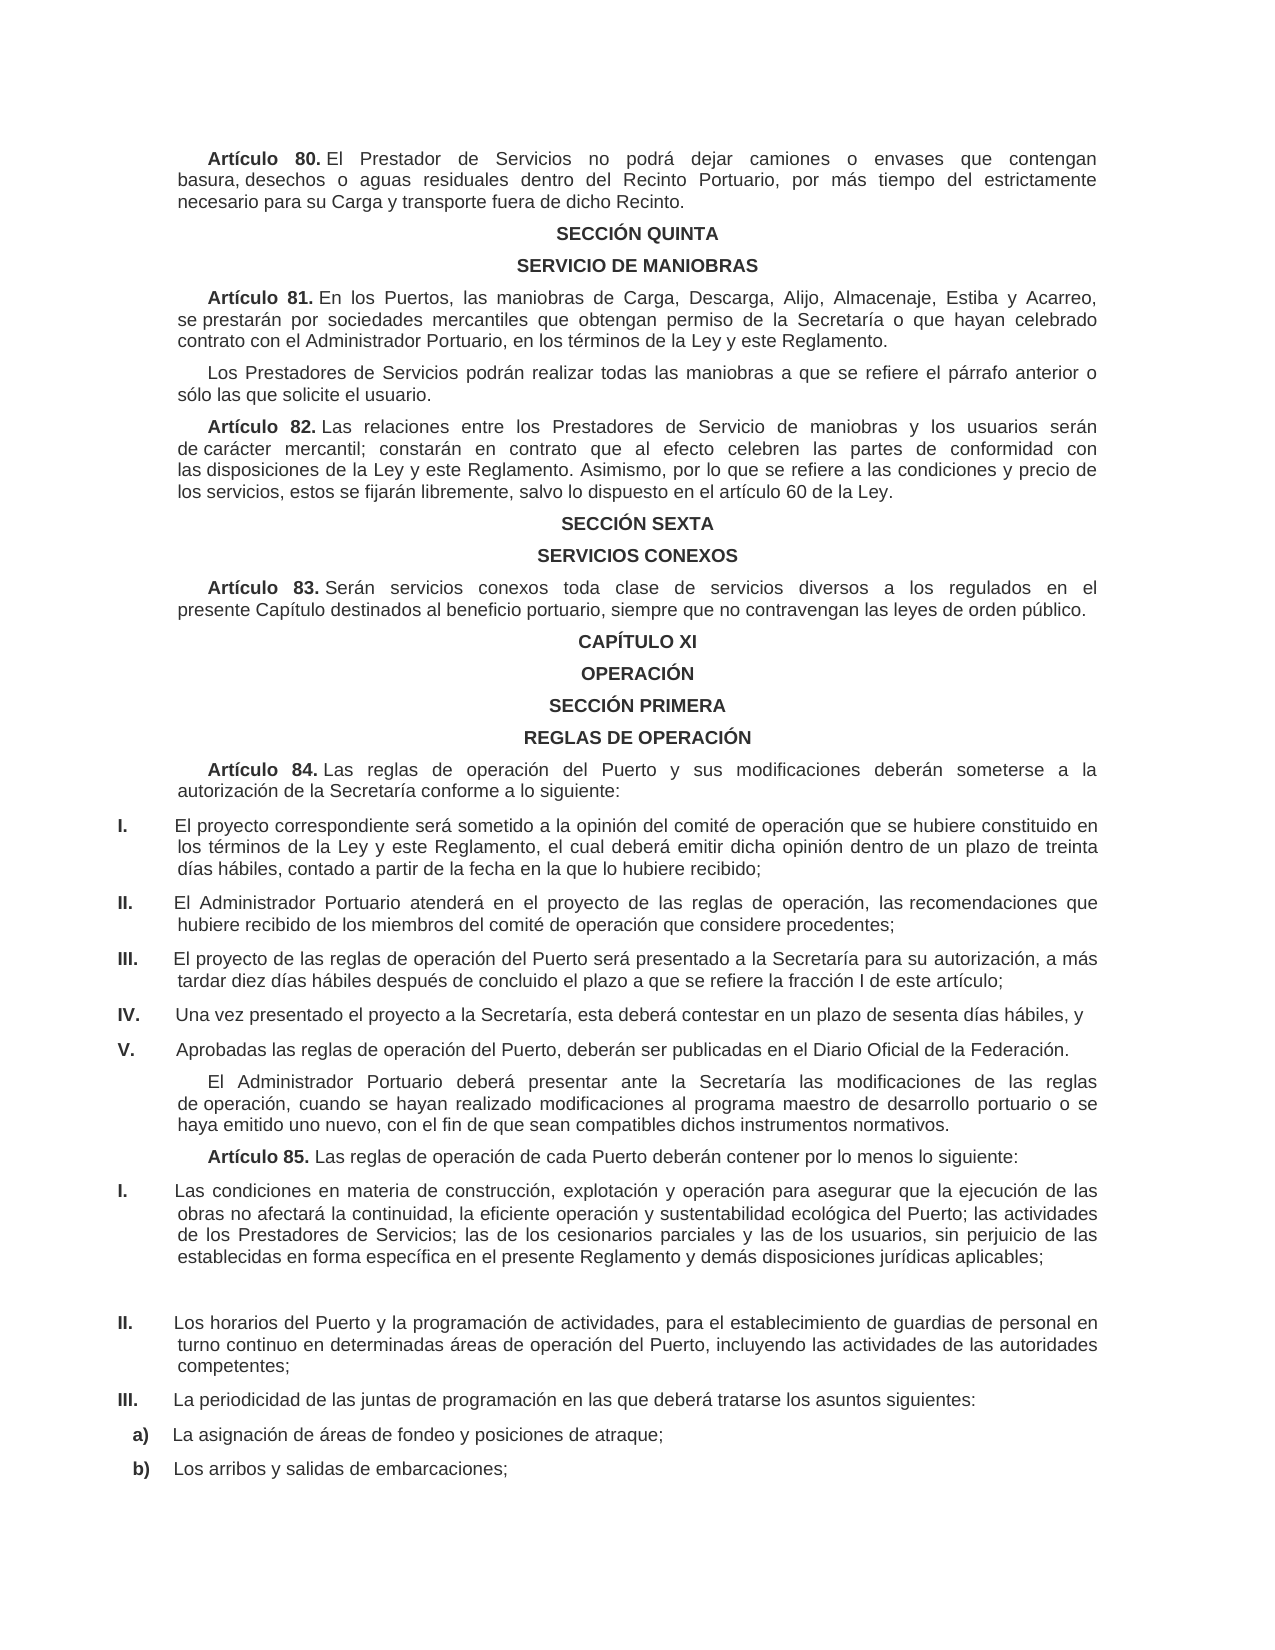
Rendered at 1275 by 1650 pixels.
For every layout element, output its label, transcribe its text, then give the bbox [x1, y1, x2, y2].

text REGLAS DE OPERACIÓN [177, 727, 1098, 748]
text III. El proyecto de las reglas de operación del Puerto será presentado a la Secretaría para su autorización, a más tardar diez días hábiles después de concluido el plazo a que se refiere la fracción I de este artículo; [117, 946, 1098, 992]
text III. La periodicidad de las juntas de programación en las que deberá tratarse los asuntos siguientes: [117, 1387, 1098, 1411]
text Los Prestadores de Servicios podrán realizar todas las maniobras a que se refiere el párrafo anterior o sólo las que solicite el usuario. [177, 362, 1098, 405]
text CAPÍTULO XI [177, 630, 1098, 652]
text I. Las condiciones en materia de construcción, explotación y operación para asegurar que la ejecución de las obras no afectará la continuidad, la eficiente operación y sustentabilidad ecológica del Puerto; las actividades de los Prestadores de Servicios; las de los cesionarios parciales y las de los usuarios, sin perjuicio de las establecidas en forma específica en el presente Reglamento y demás disposiciones jurídicas aplicables; [117, 1178, 1098, 1267]
text SERVICIOS CONEXOS [177, 545, 1098, 566]
text Artículo 81. En los Puertos, las maniobras de Carga, Descarga, Alijo, Almacenaje, Estiba y Acarreo, se prestarán por sociedades mercantiles que obtengan permiso de la Secretaría o que hayan celebrado contrato con el Administrador Portuario, en los términos de la Ley y este Reglamento. [177, 287, 1098, 352]
text OPERACIÓN [177, 662, 1098, 684]
text I. El proyecto correspondiente será sometido a la opinión del comité de operación que se hubiere constituido en los términos de la Ley y este Reglamento, el cual deberá emitir dicha opinión dentro de un plazo de treinta días hábiles, contado a partir de la fecha en la que lo hubiere recibido; [117, 812, 1098, 879]
text V. Aprobadas las reglas de operación del Puerto, deberán ser publicadas en el Diario Oficial de la Federación. [117, 1037, 1098, 1061]
text Artículo 82. Las relaciones entre los Prestadores de Servicio de maniobras y los usuarios serán de carácter mercantil; constarán en contrato que al efecto celebren las partes de conformidad con las disposiciones de la Ley y este Reglamento. Asimismo, por lo que se refiere a las condiciones y precio de los servicios, estos se fijarán libremente, salvo lo dispuesto en el artículo 60 de la Ley. [177, 416, 1098, 502]
text II. Los horarios del Puerto y la programación de actividades, para el establecimiento de guardias de personal en turno continuo en determinadas áreas de operación del Puerto, incluyendo las actividades de las autoridades competentes; [117, 1309, 1098, 1377]
text El Administrador Portuario deberá presentar ante la Secretaría las modificaciones de las reglas de operación, cuando se hayan realizado modificaciones al programa maestro de desarrollo portuario o se haya emitido uno nuevo, con el fin de que sean compatibles dichos instrumentos normativos. [177, 1071, 1098, 1136]
text SECCIÓN QUINTA [177, 223, 1098, 244]
text IV. Una vez presentado el proyecto a la Secretaría, esta deberá contestar en un plazo de sesenta días hábiles, y [117, 1002, 1098, 1026]
text SECCIÓN PRIMERA [177, 694, 1098, 716]
text b) Los arribos y salidas de embarcaciones; [132, 1456, 1098, 1480]
text Artículo 83. Serán servicios conexos toda clase de servicios diversos a los regulados en el presente Capítulo destinados al beneficio portuario, siempre que no contravengan las leyes de orden público. [177, 577, 1098, 620]
text Artículo 80. El Prestador de Servicios no podrá dejar camiones o envases que contengan basura, desechos o aguas residuales dentro del Recinto Portuario, por más tiempo del estrictamente necesario para su Carga y transporte fuera de dicho Recinto. [177, 148, 1098, 212]
text SECCIÓN SEXTA [177, 513, 1098, 534]
text SERVICIO DE MANIOBRAS [177, 255, 1098, 276]
text a) La asignación de áreas de fondeo y posiciones de atraque; [132, 1422, 1098, 1446]
text II. El Administrador Portuario atenderá en el proyecto de las reglas de operación, las recomendaciones que hubiere recibido de los miembros del comité de operación que considere procedentes; [117, 890, 1098, 936]
text Artículo 84. Las reglas de operación del Puerto y sus modificaciones deberán someterse a la autorización de la Secretaría conforme a lo siguiente: [177, 759, 1098, 802]
text Artículo 85. Las reglas de operación de cada Puerto deberán contener por lo menos lo siguiente: [177, 1146, 1098, 1168]
